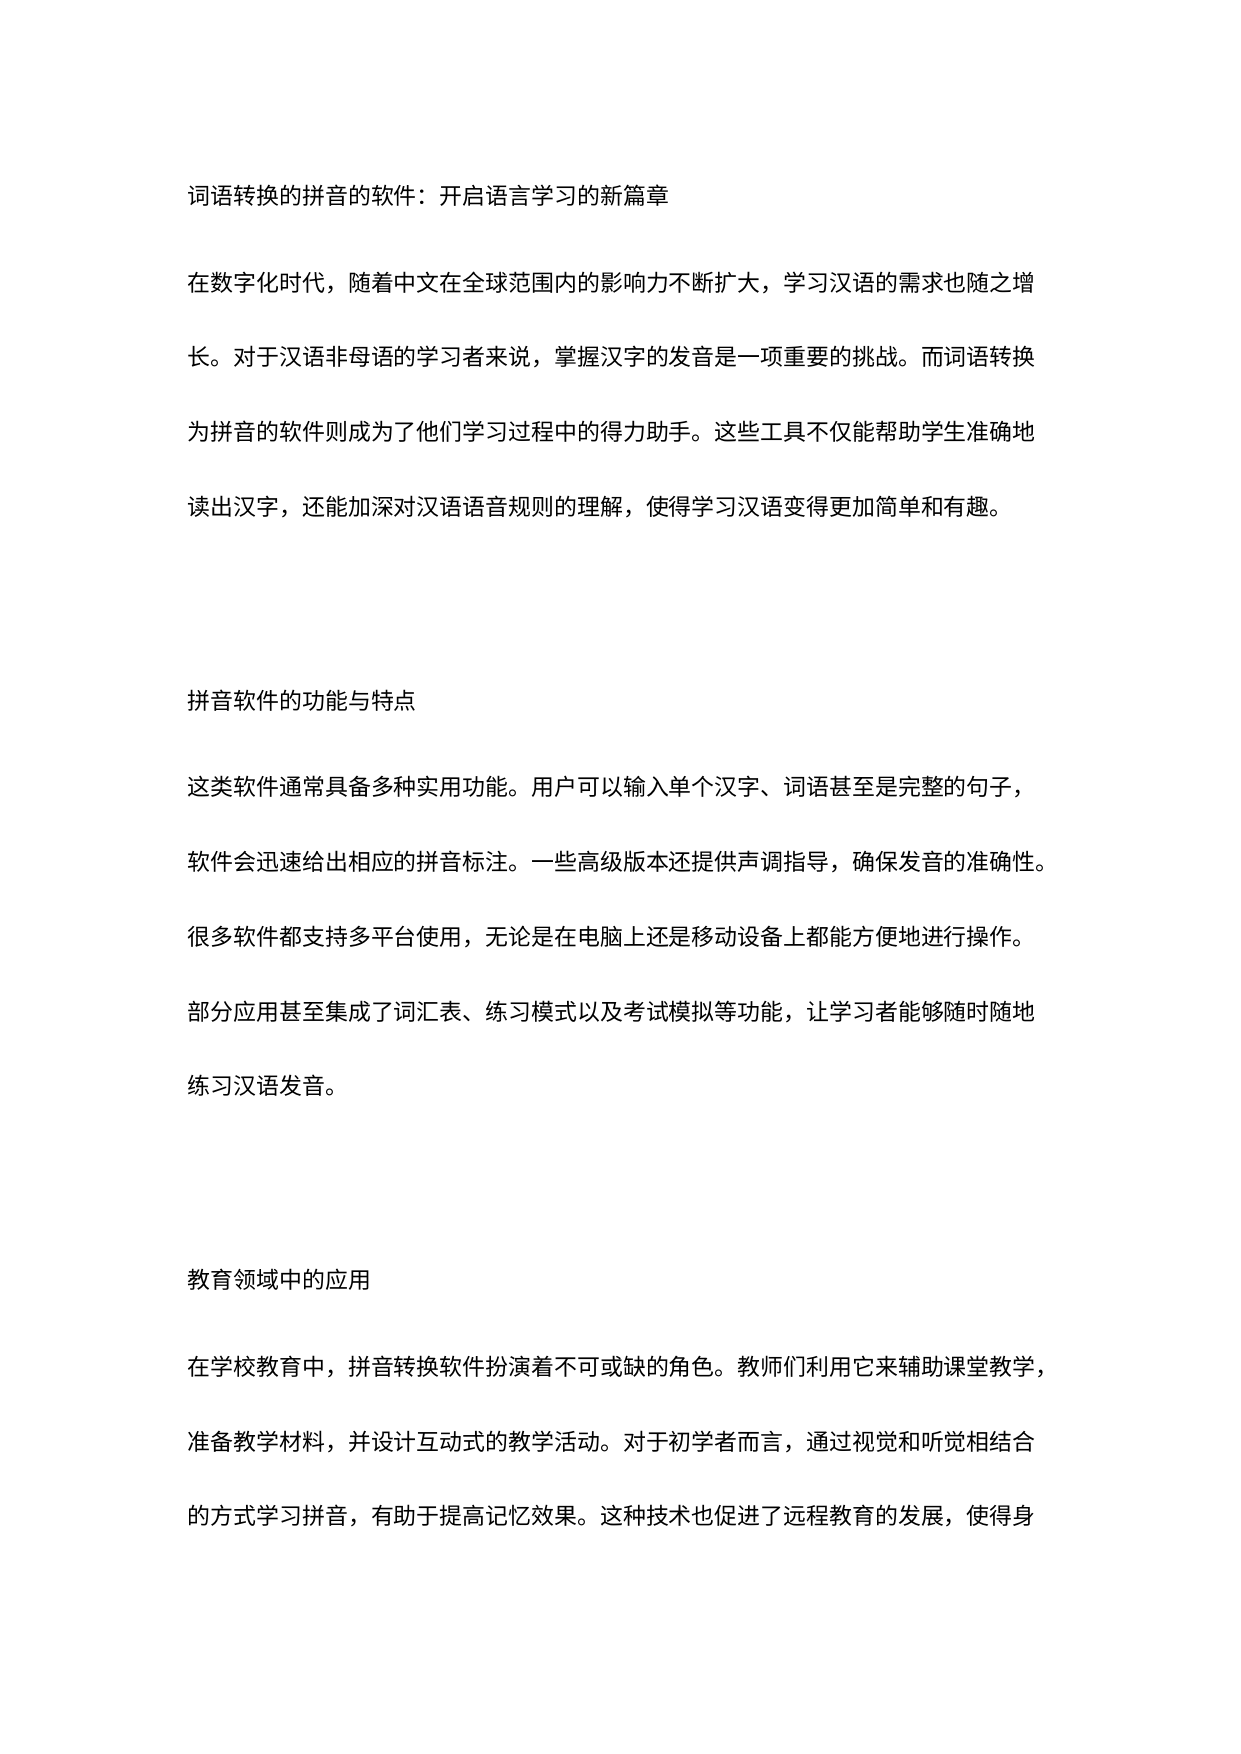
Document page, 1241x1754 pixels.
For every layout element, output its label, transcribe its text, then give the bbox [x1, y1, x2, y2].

text 拼音软件的功能与特点 [187, 667, 1053, 732]
text 词语转换的拼音的软件：开启语言学习的新篇章 [187, 162, 1053, 227]
text 这类软件通常具备多种实用功能。用户可以输入单个汉字、词语甚至是完整的句子，软件会迅速给出相应的拼音标注。一些高级版本还提供声调指导，确保发音的准确性。很多软件都支持多平台使用，无论是在电脑上还是移动设备上都能方便地进行操作。部分应用甚至集成了词汇表、练习模式以及考试模拟等功能，让学习者能够随时随地练习汉语发音。 [187, 753, 1053, 1117]
text 教育领域中的应用 [187, 1246, 1053, 1311]
text 在数字化时代，随着中文在全球范围内的影响力不断扩大，学习汉语的需求也随之增长。对于汉语非母语的学习者来说，掌握汉字的发音是一项重要的挑战。而词语转换为拼音的软件则成为了他们学习过程中的得力助手。这些工具不仅能帮助学生准确地读出汉字，还能加深对汉语语音规则的理解，使得学习汉语变得更加简单和有趣。 [187, 248, 1053, 538]
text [187, 1333, 1053, 1547]
